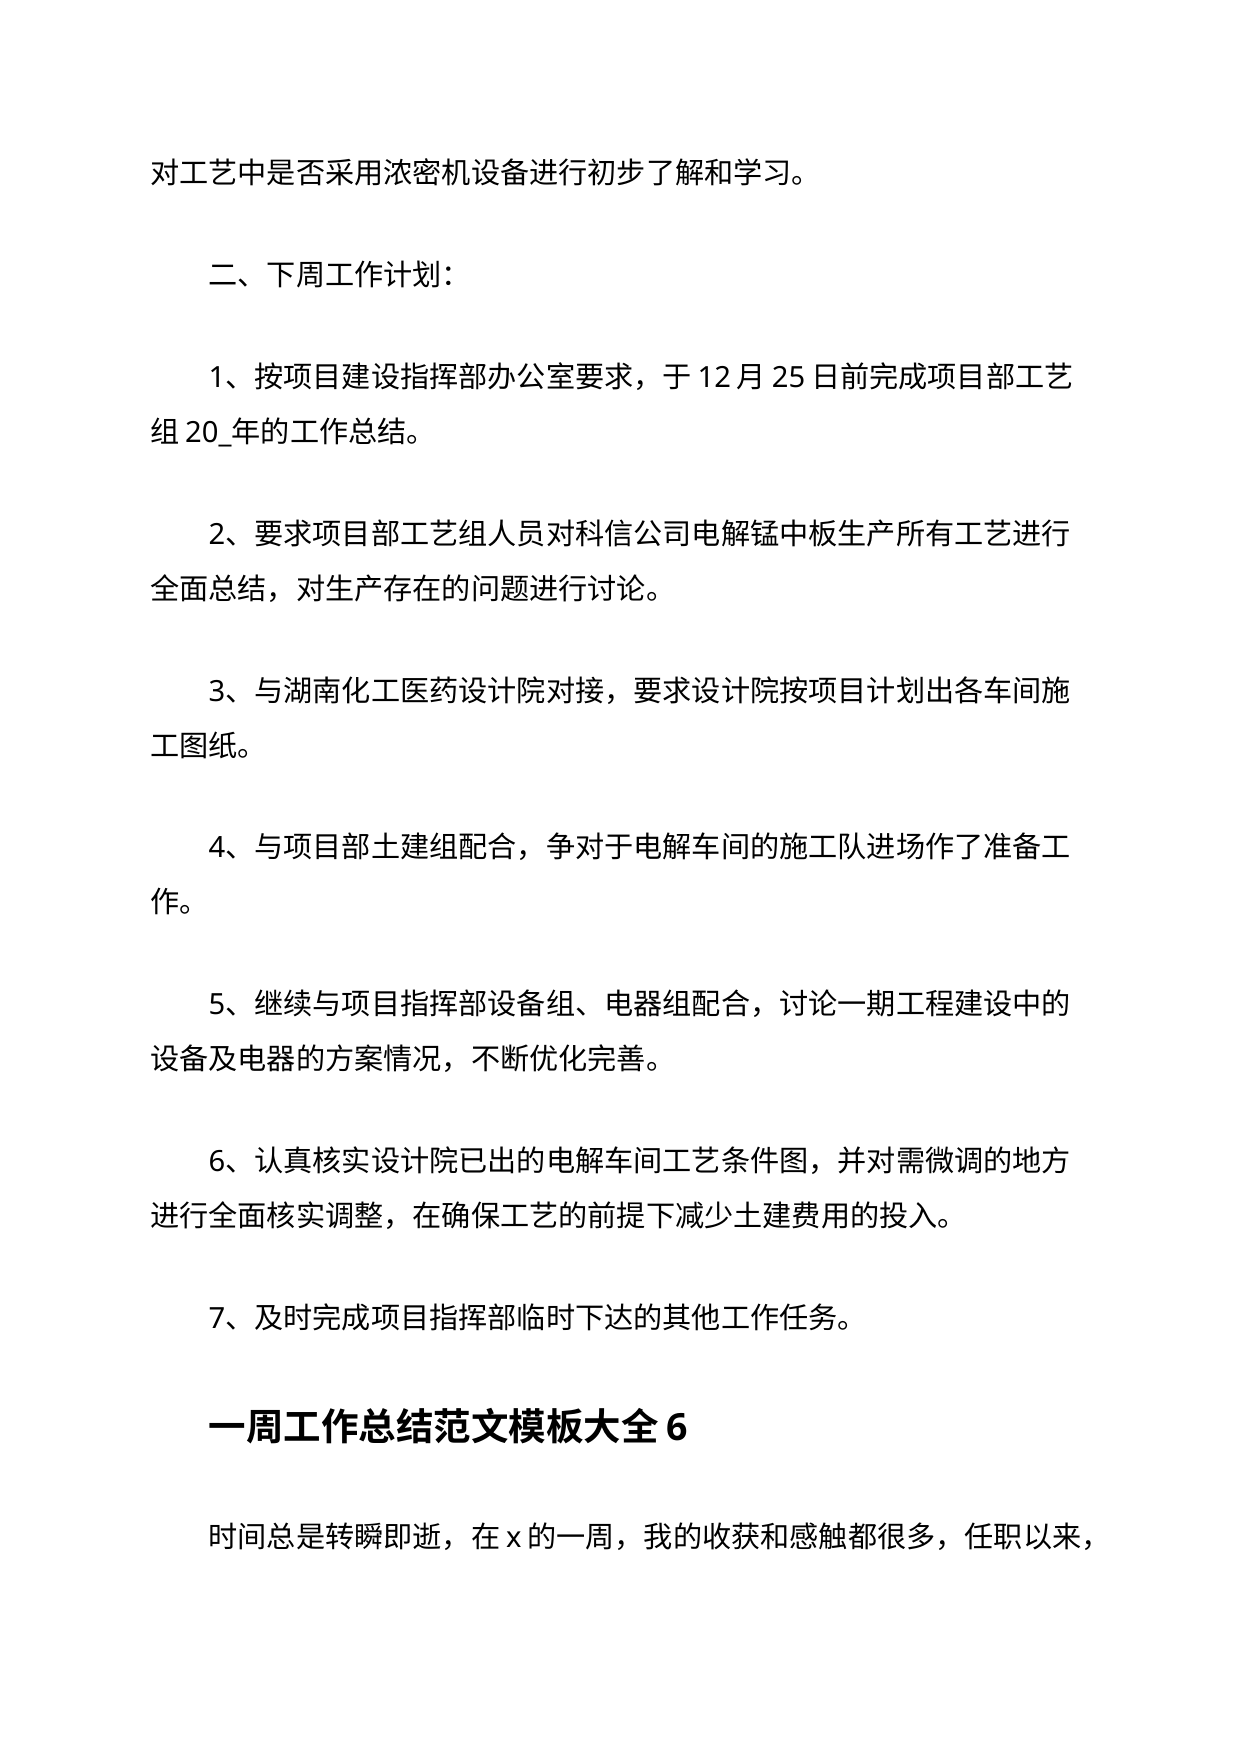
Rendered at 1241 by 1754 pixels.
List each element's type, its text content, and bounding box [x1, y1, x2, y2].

text 6、认真核实设计院已出的电解车间工艺条件图，并对需微调的地方进行全面核实调整，在确保工艺的前提下减少土建费用的投入。 [150, 1138, 1090, 1235]
text 一周工作总结范文模板大全6 [150, 1396, 1090, 1451]
text 4、与项目部土建组配合，争对于电解车间的施工队进场作了准备工作。 [150, 824, 1090, 921]
text 7、及时完成项目指挥部临时下达的其他工作任务。 [150, 1294, 1090, 1337]
text 1、按项目建设指挥部办公室要求，于12月25日前完成项目部工艺组20_年的工作总结。 [150, 353, 1090, 451]
text 2、要求项目部工艺组人员对科信公司电解锰中板生产所有工艺进行全面总结，对生产存在的问题进行讨论。 [150, 511, 1090, 608]
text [150, 1514, 1090, 1556]
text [150, 150, 1090, 192]
text 3、与湖南化工医药设计院对接，要求设计院按项目计划出各车间施工图纸。 [150, 667, 1090, 764]
text 5、继续与项目指挥部设备组、电器组配合，讨论一期工程建设中的设备及电器的方案情况，不断优化完善。 [150, 981, 1090, 1078]
text 二、下周工作计划： [150, 252, 1090, 294]
